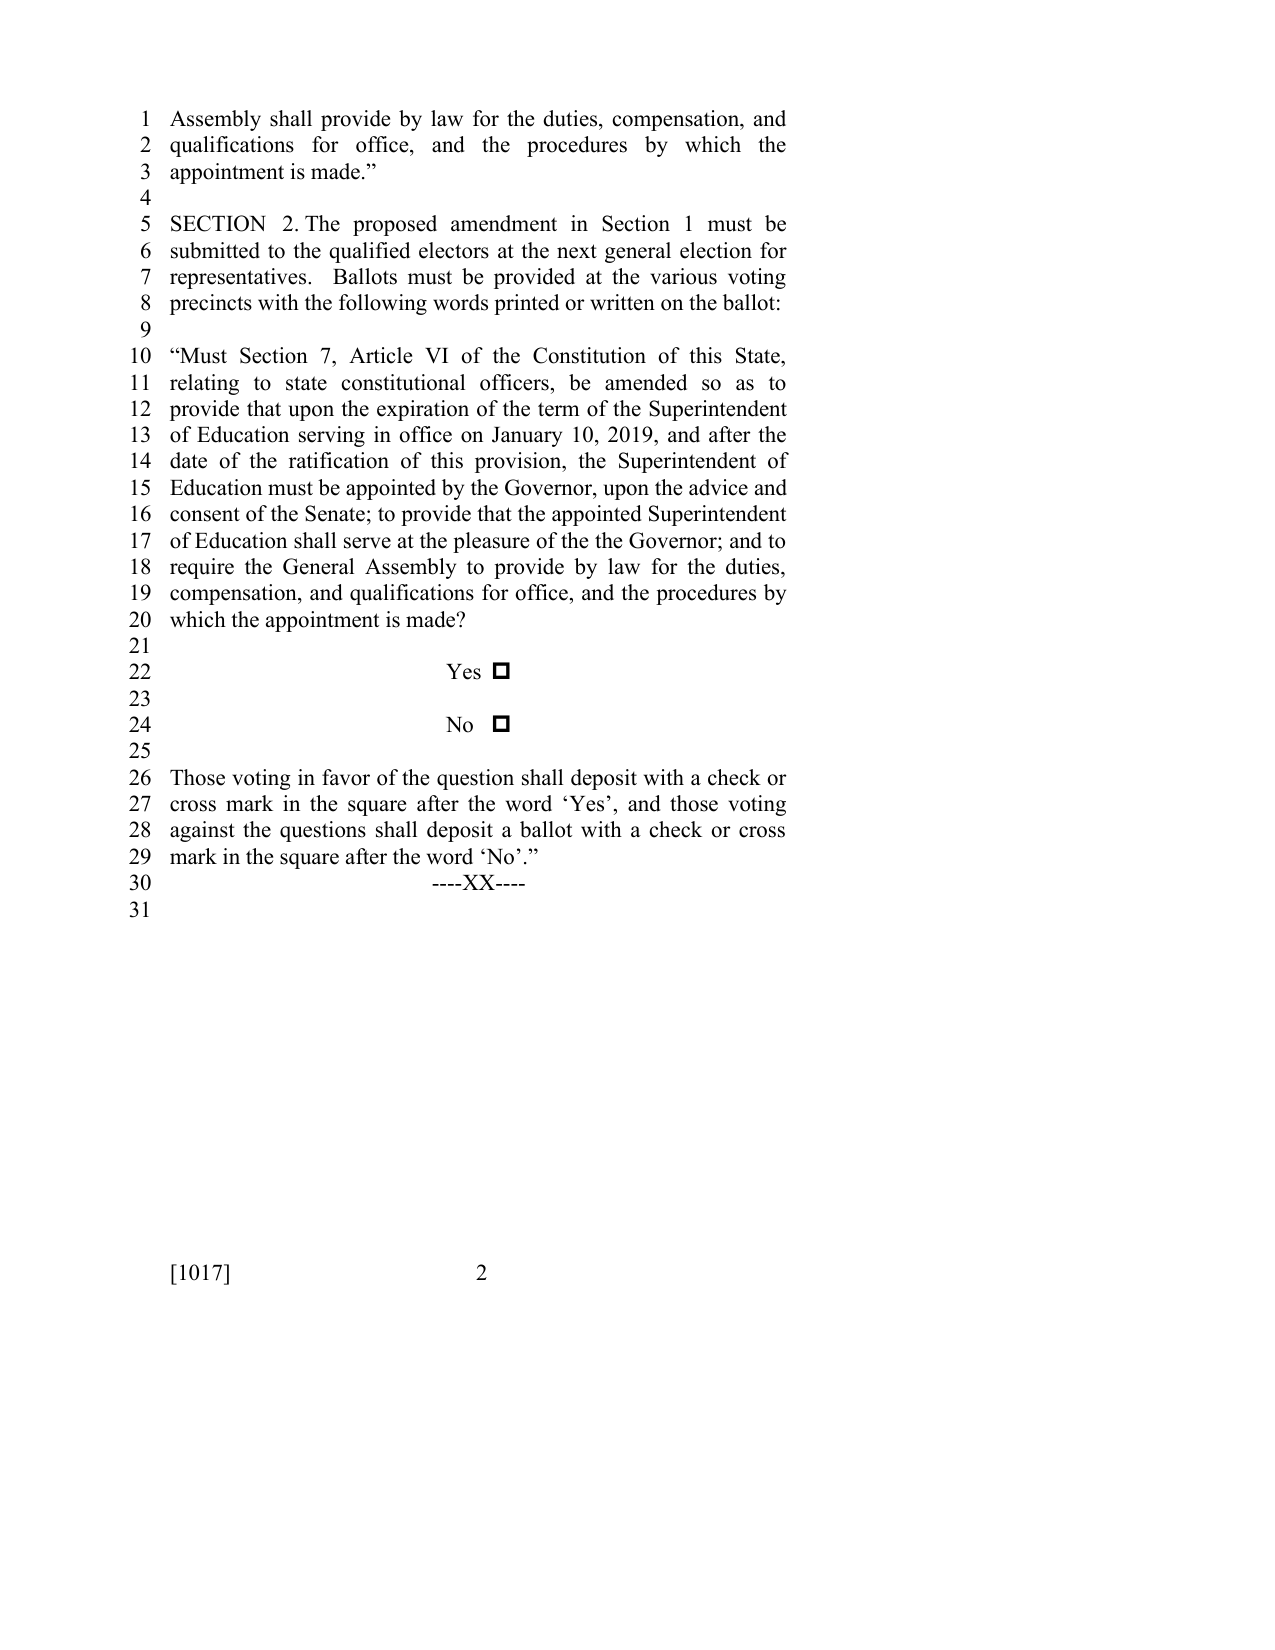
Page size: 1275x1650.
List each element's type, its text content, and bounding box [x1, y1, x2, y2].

text No  [169, 711, 787, 737]
text ----XX---- [169, 869, 787, 896]
text Yes  [169, 658, 787, 685]
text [169, 105, 787, 184]
text SECTION 2. The proposed amendment in Section 1 must be submitted to the qualified electors at the next general election for representatives. Ballots must be provided at the various voting precincts with the following words printed or written on the ballot: [169, 210, 787, 316]
text Those voting in favor of the question shall deposit with a check or cross mark in the square after the word ‘Yes’, and those voting against the questions shall deposit a ballot with a check or cross mark in the square after the word ‘No’.” [169, 764, 787, 869]
text “Must Section 7, Article VI of the Constitution of this State, relating to state constitutional officers, be amended so as to provide that upon the expiration of the term of the Superintendent of Education serving in office on January 10, 2019, and after the date of the ratification of this provision, the Superintendent of Education must be appointed by the Governor, upon the advice and consent of the Senate; to provide that the appointed Superintendent of Education shall serve at the pleasure of the the Governor; and to require the General Assembly to provide by law for the duties, compensation, and qualifications for office, and the procedures by which the appointment is made? [169, 342, 787, 632]
